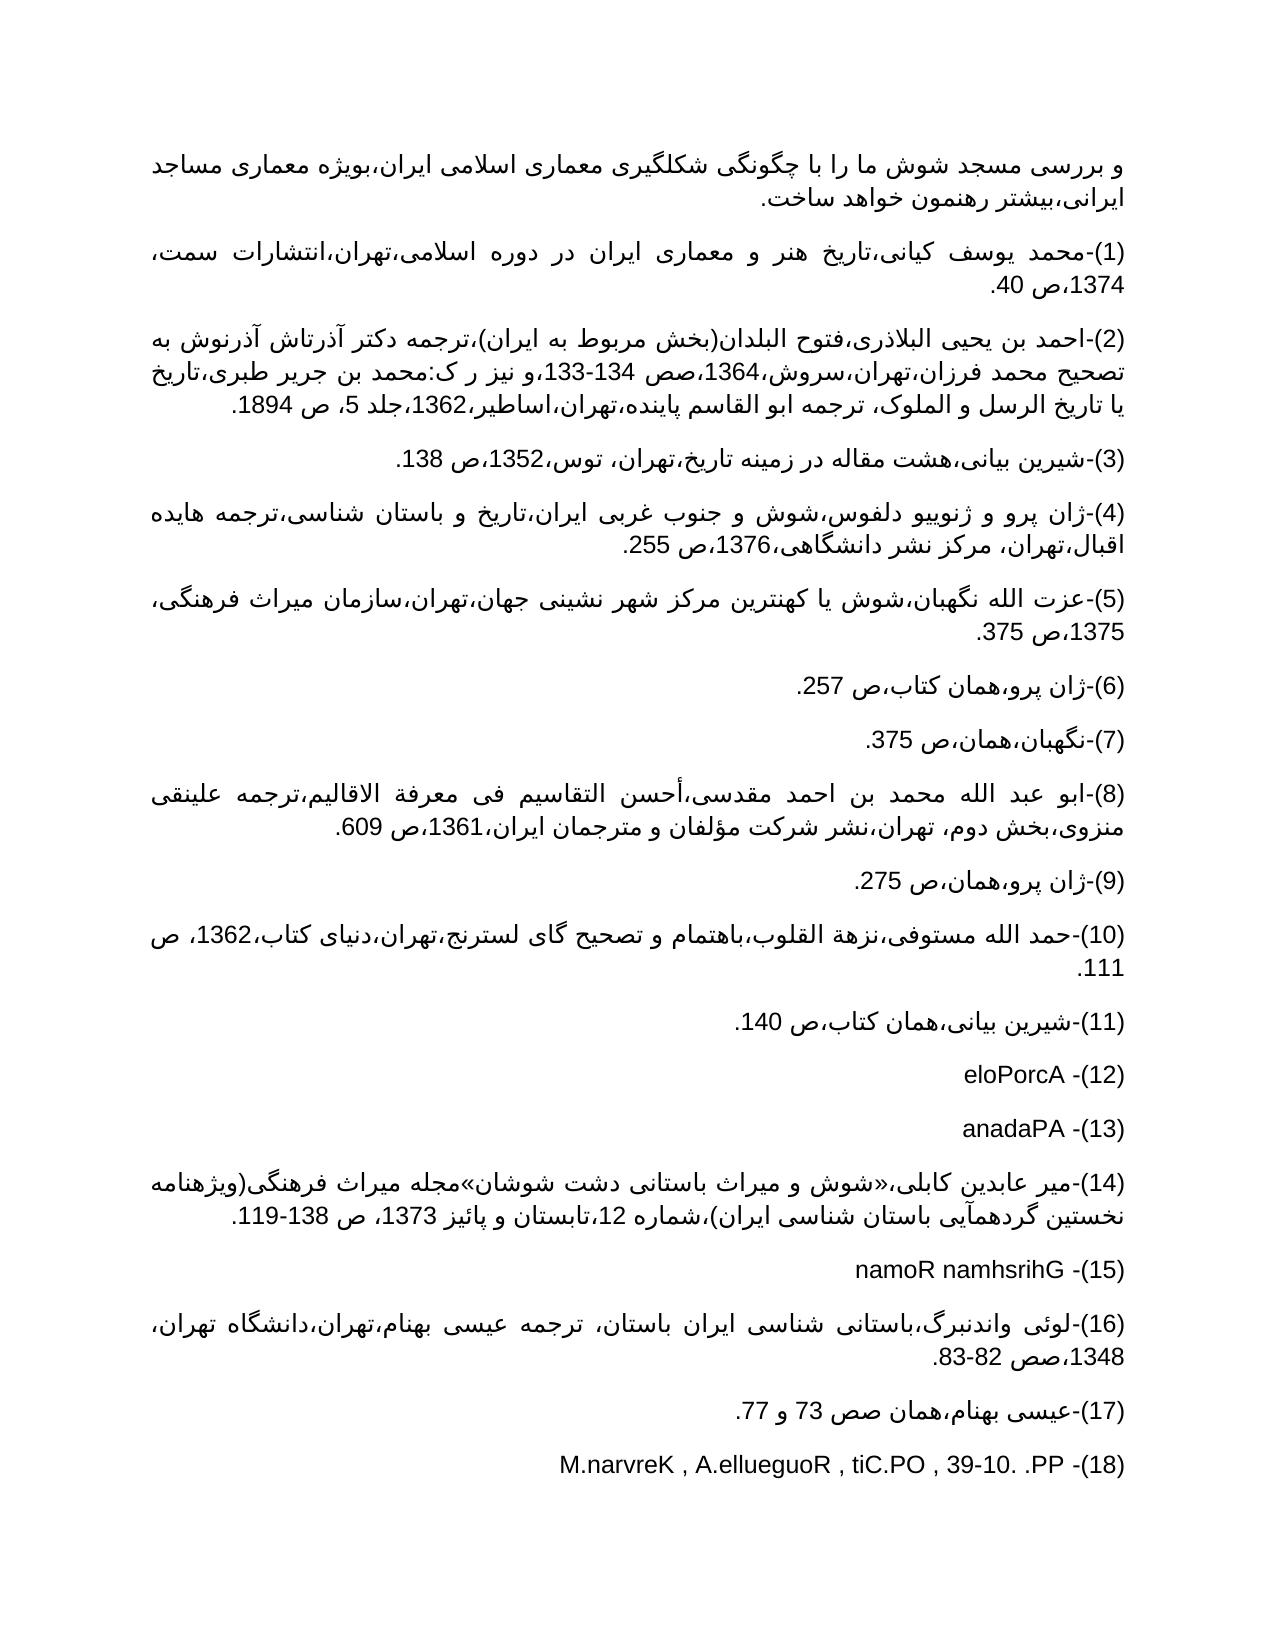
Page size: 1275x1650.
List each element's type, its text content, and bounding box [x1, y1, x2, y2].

text (3)-شیرین بیانی،هشت مقاله در زمینه تاریخ،تهران، توس،1352،ص 138. [150, 444, 1125, 472]
text (12)- eloPorcA [150, 1060, 1125, 1089]
text (10)-حمد الله مستوفی،نزهة القلوب،باهتمام و تصحیح گای لسترنج،تهران،دنیای کتاب،1362، ص 111. [150, 920, 1125, 981]
text (5)-عزت الله نگهبان،شوش یا کهنترین مرکز شهر نشینی‏ جهان،تهران،سازمان میراث فرهنگی،1375،ص 375. [150, 584, 1125, 646]
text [150, 150, 1125, 212]
text (9)-ژان پرو،همان،ص 275. [150, 866, 1125, 894]
text (8)-ابو عبد الله محمد بن احمد مقدسی،أحسن التقاسیم‏ فی معرفة الاقالیم،ترجمه علینقی منزوی،بخش دوم، تهران،نشر شرکت مؤلفان و مترجمان ایران،1361،ص‏ 609. [150, 779, 1125, 841]
text (14)-میر عابدین کابلی،«شوش و میراث باستانی دشت‏ شوشان»مجله میراث فرهنگی(ویژه‏نامه نخستین گردهم‏آیی‏ باستان شناسی ایران)،شماره 12،تابستان و پائیز 1373، ص 138-119. [150, 1168, 1125, 1230]
text (18)- M.narvreK , A.ellueguoR , tiC.PO , 39-10. .PP [150, 1449, 1125, 1478]
text (6)-ژان پرو،همان کتاب،ص 257. [150, 671, 1125, 700]
text (16)-لوئی واندنبرگ،باستانی شناسی ایران باستان، ترجمه عیسی بهنام،تهران،دانشگاه تهران،1348،صص‏ 83-82. [150, 1309, 1125, 1371]
text (13)- anadaPA [150, 1114, 1125, 1143]
text (7)-نگهبان،همان،ص 375. [150, 725, 1125, 754]
text (2)-احمد بن یحیی البلاذری،فتوح البلدان(بخش مربوط به ایران)،ترجمه دکتر آذرتاش آذرنوش به تصحیح محمد فرزان،تهران،سروش،1364،صص 134-133،و نیز ر ک:محمد بن جریر طبری،تاریخ یا تاریخ الرسل و الملوک، ترجمه ابو القاسم پاینده،تهران،اساطیر،1362،جلد 5، ص 1894. [150, 324, 1125, 418]
text (17)-عیسی بهنام،همان صص 73 و 77. [150, 1396, 1125, 1424]
text (1)-محمد یوسف کیانی،تاریخ هنر و معماری ایران در دوره اسلامی،تهران،انتشارات سمت،1374،ص 40. [150, 237, 1125, 299]
text (4)-ژان پرو و ژنوییو دلفوس،شوش و جنوب غربی‏ ایران،تاریخ و باستان شناسی،ترجمه هایده اقبال،تهران، مرکز نشر دانشگاهی،1376،ص 255. [150, 497, 1125, 559]
text (11)-شیرین بیانی،همان کتاب،ص 140. [150, 1007, 1125, 1035]
text (15)- namoR namhsrihG [150, 1255, 1125, 1284]
